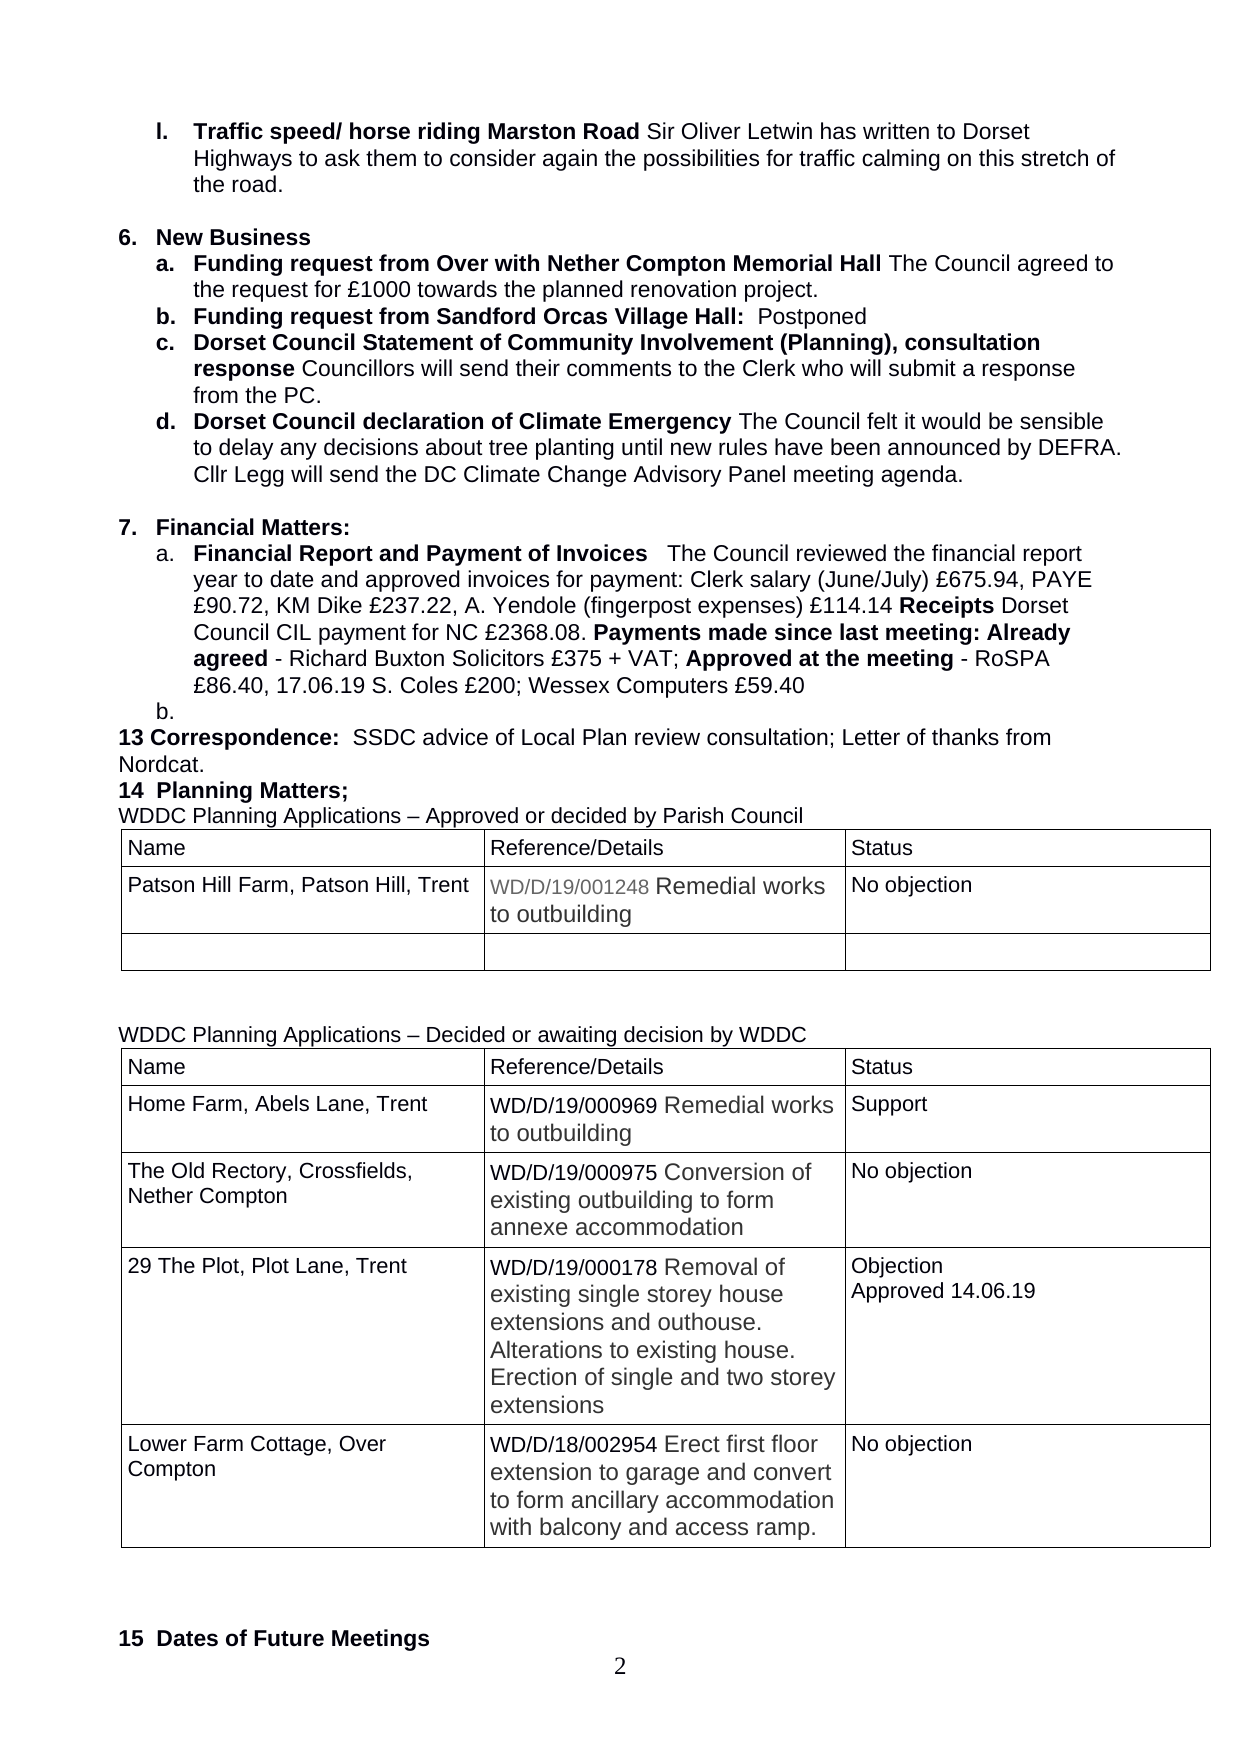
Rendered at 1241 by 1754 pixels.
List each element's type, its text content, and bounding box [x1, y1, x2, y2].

table_header Reference/Details [485, 1049, 845, 1084]
table_cell Lower Farm Cottage, Over Compton [122, 1425, 484, 1547]
text 13 Correspondence: SSDC advice of Local Plan review consultation; Letter of thanks from Nordcat. [118, 724, 1122, 777]
table_cell WD/D/19/001248 Remedial works to outbuilding [485, 867, 845, 933]
text 14 Planning Matters; [118, 777, 1122, 803]
table_cell Objection Approved 14.06.19 [846, 1248, 1210, 1424]
table_cell The Old Rectory, Crossfields, Nether Compton [122, 1153, 484, 1247]
table_cell WD/D/18/002954 Erect first floor extension to garage and convert to form ancillary accommodation with balcony and access ramp. [485, 1425, 845, 1547]
list Dorset Council declaration of Climate Emergency The Council felt it would be sensible to delay any decisions about tree planting until new rules have been announced by DEFRA. Cllr Legg will send the DC Climate Change Advisory Panel meeting agenda. [156, 408, 1122, 487]
table_cell No objection [846, 1153, 1210, 1247]
table_cell Home Farm, Abels Lane, Trent [122, 1086, 484, 1152]
table_header Status [846, 1049, 1210, 1084]
table_cell WD/D/19/000975 Conversion of existing outbuilding to form annexe accommodation [485, 1153, 845, 1247]
table_header Name [122, 1049, 484, 1084]
text 15 Dates of Future Meetings [118, 1625, 1122, 1651]
table_header Status [846, 830, 1210, 866]
list Financial Report and Payment of Invoices The Council reviewed the financial report year to date and approved invoices for payment: Clerk salary (June/July) £675.94, PAYE £90.72, KM Dike £237.22, A. Yendole (fingerpost expenses) £114.14 Receipts Dorset Council CIL payment for NC £2368.08. Payments made since last meeting: Already agreed - Richard Buxton Solicitors £375 + VAT; Approved at the meeting - RoSPA £86.40, 17.06.19 S. Coles £200; Wessex Computers £59.40 [156, 540, 1122, 698]
table_cell Support [846, 1086, 1210, 1152]
list Funding request from Over with Nether Compton Memorial Hall The Council agreed to the request for £1000 towards the planned renovation project. [156, 250, 1122, 303]
table_cell WD/D/19/000969 Remedial works to outbuilding [485, 1086, 845, 1152]
text WDDC Planning Applications – Approved or decided by Parish Council [118, 803, 1122, 828]
table_header Name [122, 830, 484, 866]
table_cell [485, 934, 845, 970]
table_cell [122, 934, 484, 970]
table_header Reference/Details [485, 830, 845, 866]
table_cell 29 The Plot, Plot Lane, Trent [122, 1248, 484, 1424]
text WDDC Planning Applications – Decided or awaiting decision by WDDC [118, 1022, 1122, 1047]
table_cell [846, 934, 1210, 970]
table_cell Patson Hill Farm, Patson Hill, Trent [122, 867, 484, 933]
list Financial Matters: [118, 513, 1122, 540]
list Dorset Council Statement of Community Involvement (Planning), consultation response Councillors will send their comments to the Clerk who will submit a response from the PC. [156, 329, 1122, 408]
table_cell WD/D/19/000178 Removal of existing single storey house extensions and outhouse. Alterations to existing house. Erection of single and two storey extensions [485, 1248, 845, 1424]
list New Business [118, 223, 1122, 250]
table_cell No objection [846, 1425, 1210, 1547]
list Traffic speed/ horse riding Marston Road Sir Oliver Letwin has written to Dorset Highways to ask them to consider again the possibilities for traffic calming on this stretch of the road. [156, 118, 1122, 197]
table_cell No objection [846, 867, 1210, 933]
list Funding request from Sandford Orcas Village Hall: Postponed [156, 303, 1122, 329]
